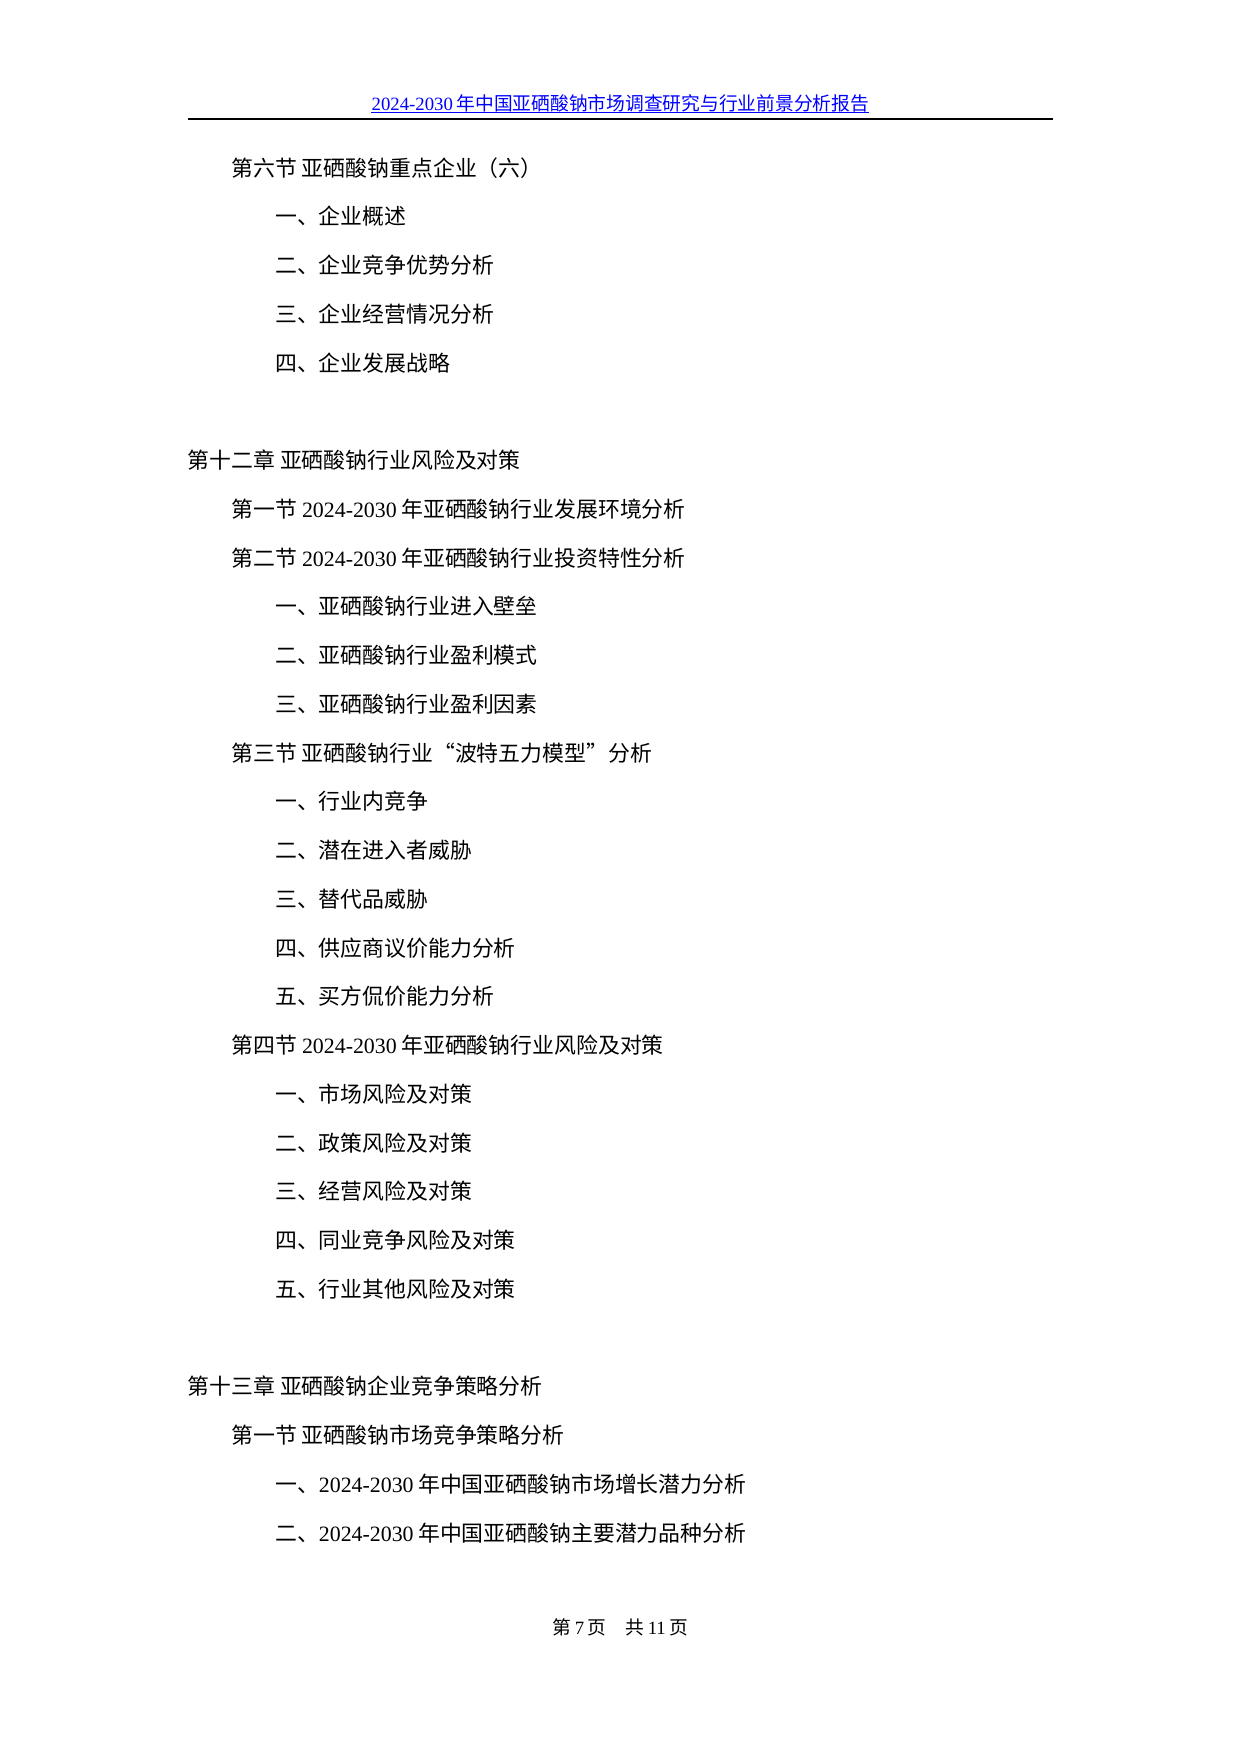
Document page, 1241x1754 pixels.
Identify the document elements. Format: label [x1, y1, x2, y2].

text [187, 150, 1053, 1548]
